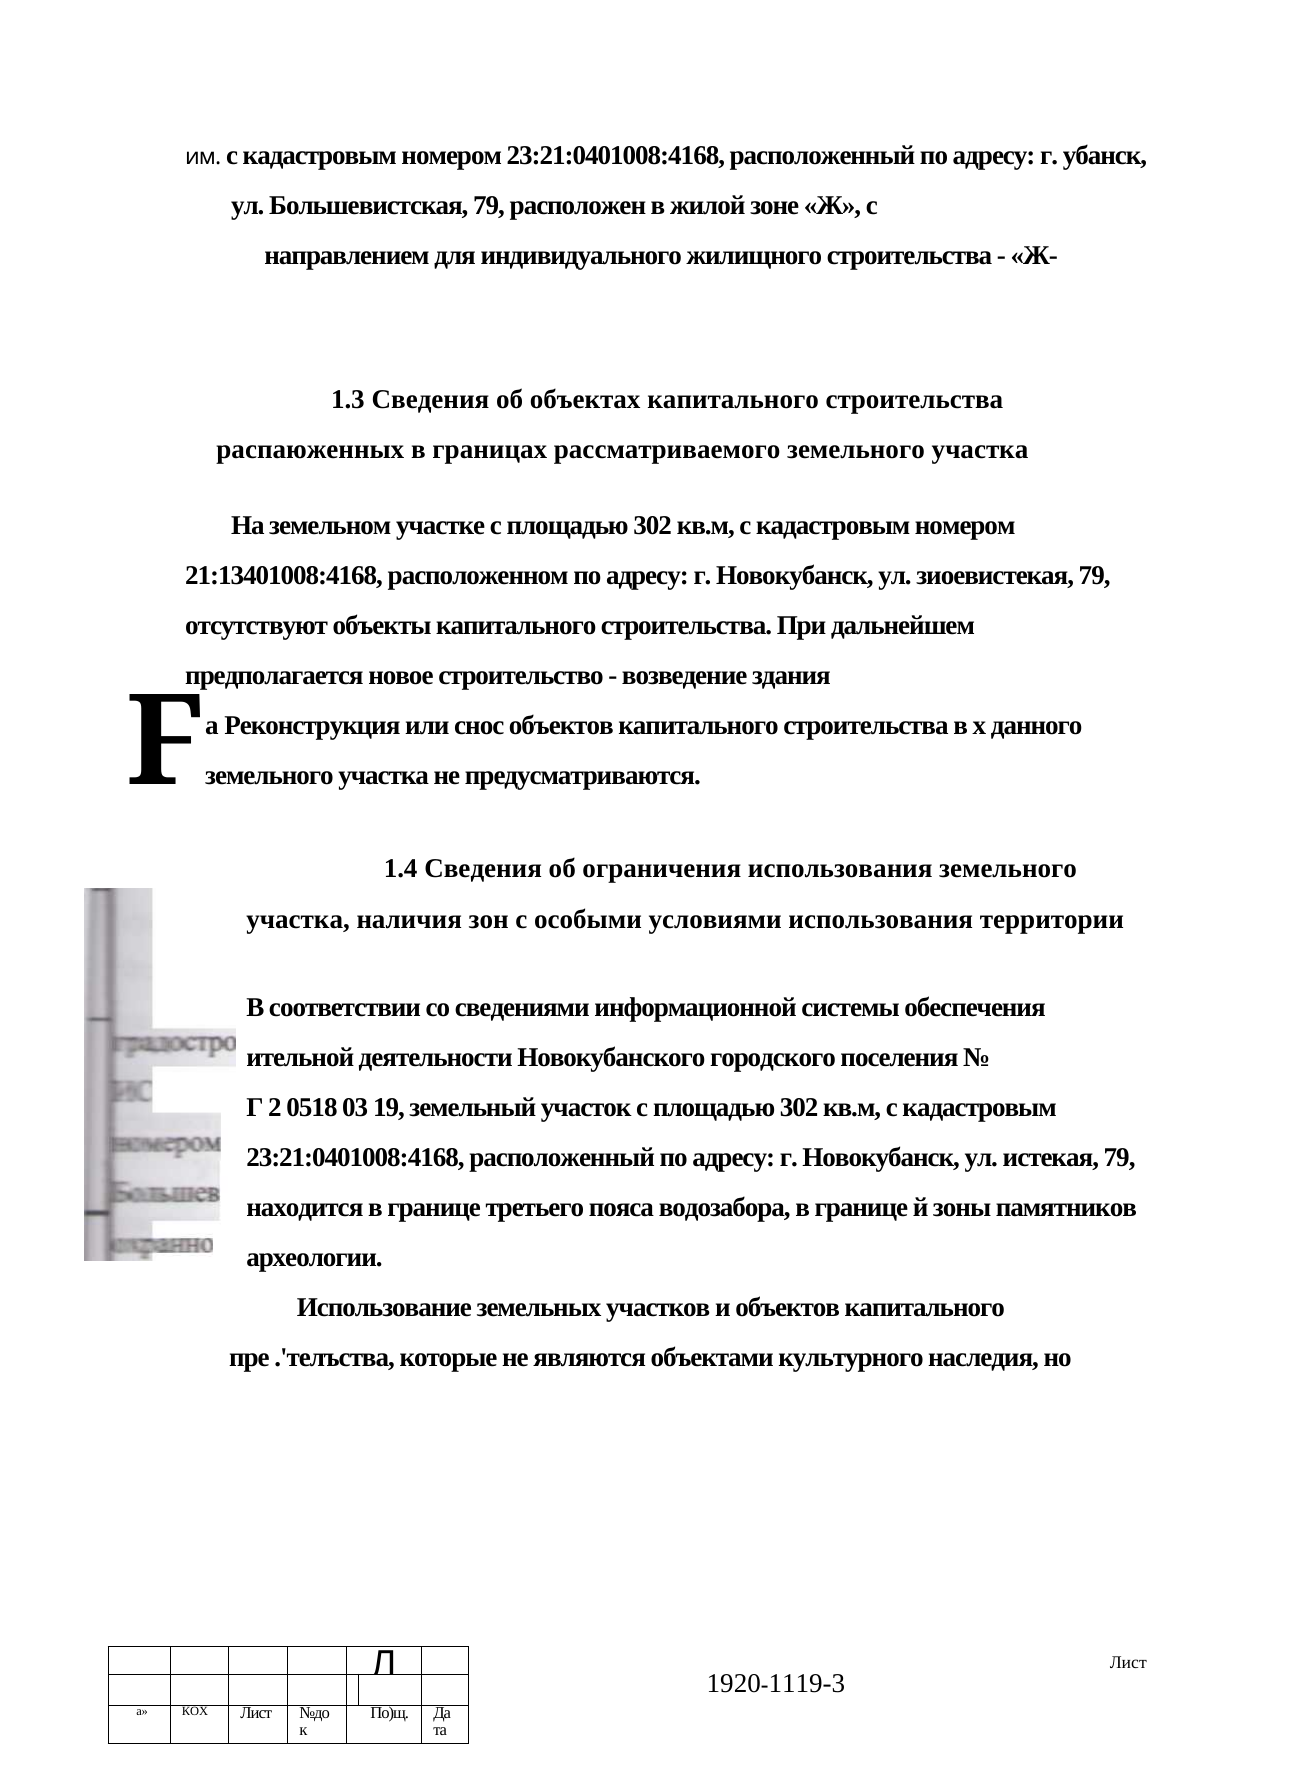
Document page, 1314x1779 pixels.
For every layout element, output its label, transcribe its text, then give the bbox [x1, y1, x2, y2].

text a Реконструкция или снос объектов капитального строительства в х данного земельного участка не предусматриваются. [127, 694, 1148, 794]
text 1.3 Сведения об объектах капитального строительства распаюженных в границах рассматриваемого земельного участка [216, 368, 1148, 469]
text им. с кадастровым номером 23:21:0401008:4168, расположенный по адресу: г. убанск, ул. Большевистская, 79, расположен в жилой зоне «Ж», с [185, 124, 1148, 224]
text Г 2 0518 03 19, земельный участок с площадью 302 кв.м, с кадастровым 23:21:0401008:4168, расположенный по адресу: г. Новокубанск, ул. истекая, 79, находится в границе третьего пояса водозабора, в границе й зоны памятников археологии. [127, 1076, 1148, 1276]
text Использование земельных участков и объектов капитального пре .'телъства, которые не являются объектами культурного наследия, но [154, 1276, 1148, 1376]
text 1.4 Сведения об ограничения использования земельного участка, наличия зон с особыми условиями использования территории [127, 837, 1148, 938]
text направлением для индивидуального жилищного строительства - «Ж- [127, 224, 1148, 274]
text В соответствии со сведениями информационной системы обеспечения ительной деятельности Новокубанского городского поселения № [127, 976, 1148, 1076]
text На земельном участке с площадью 302 кв.м, с кадастровым номером 21:13401008:4168, расположенном по адресу: г. Новокубанск, ул. зиоевистекая, 79, отсутствуют объекты капитального строительства. При дальнейшем предполагается новое строительство - возведение здания [185, 494, 1148, 694]
picture [84, 888, 236, 1261]
